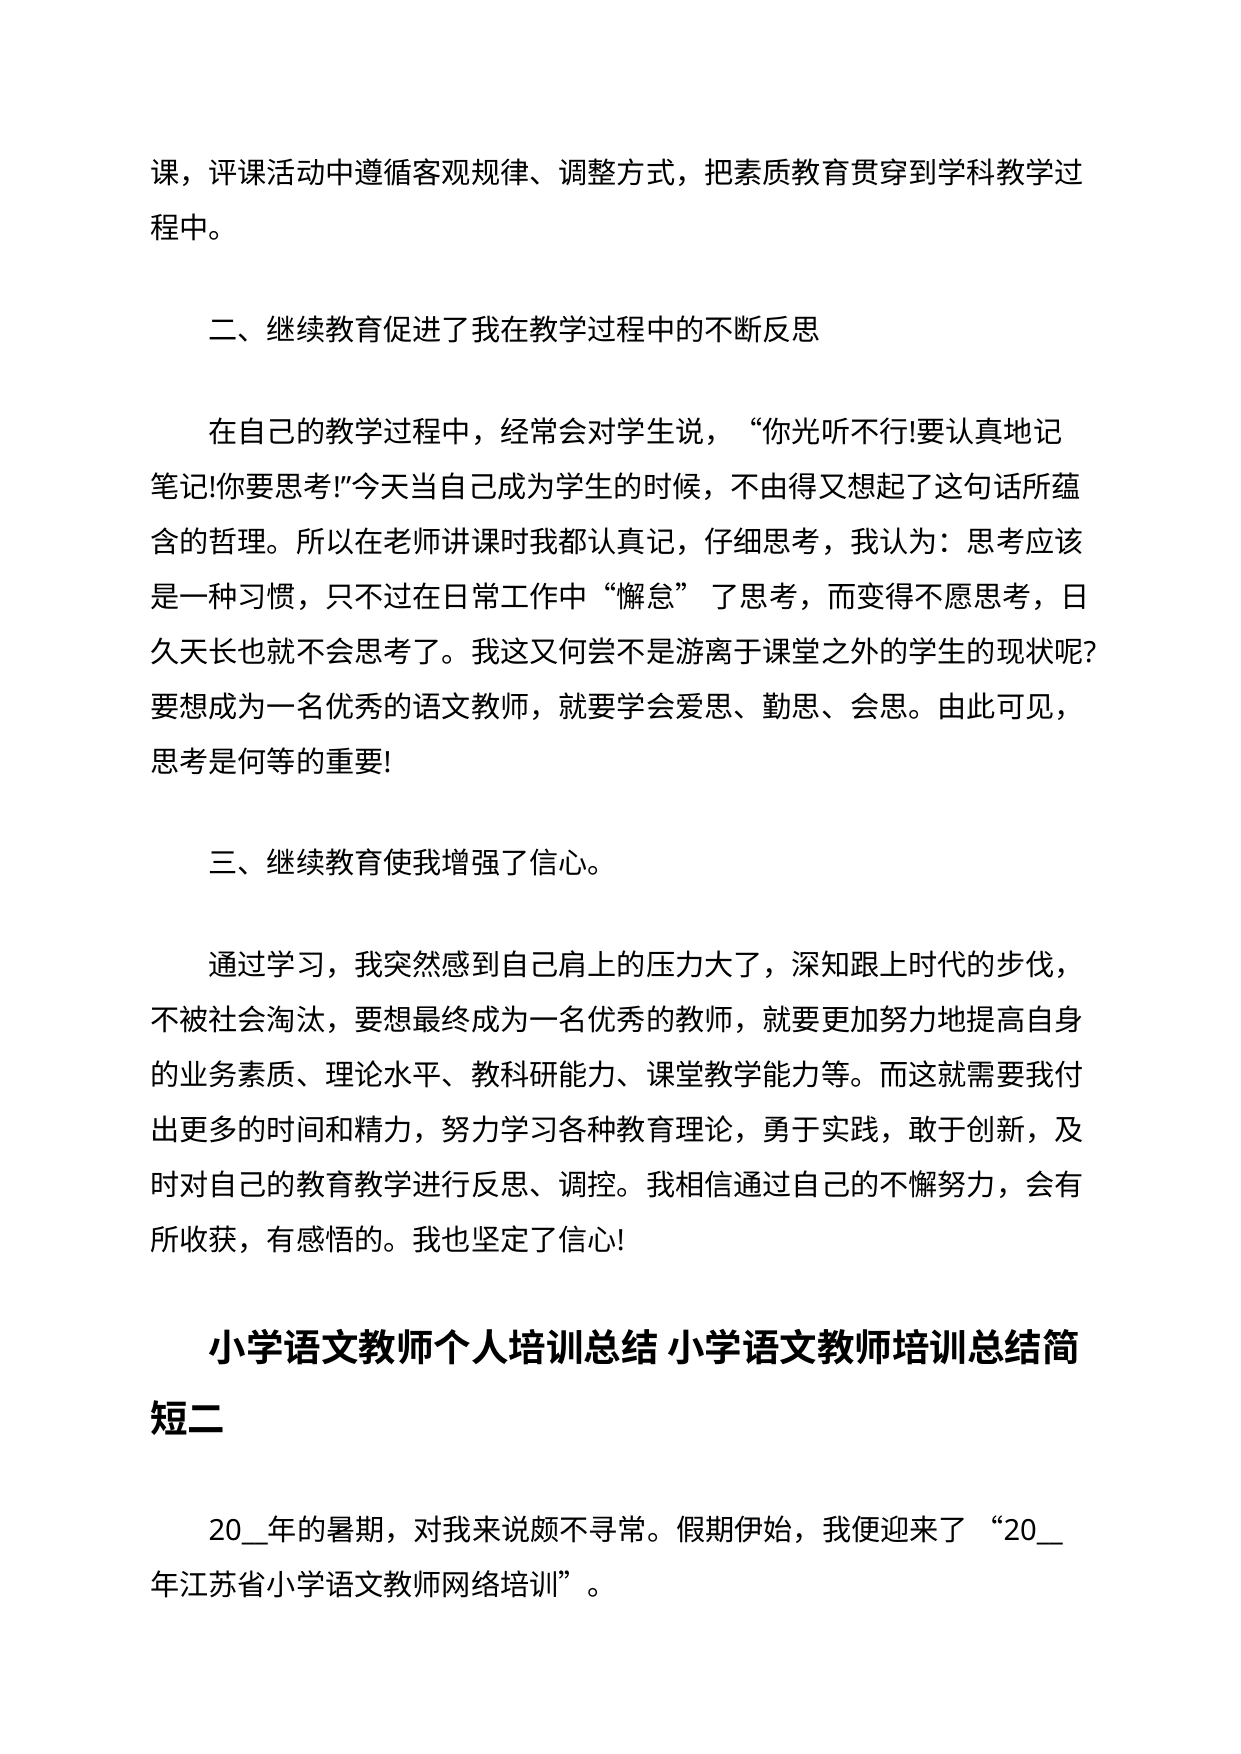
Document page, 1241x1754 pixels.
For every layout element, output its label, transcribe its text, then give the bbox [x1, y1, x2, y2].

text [150, 150, 1090, 247]
text 小学语文教师个人培训总结 小学语文教师培训总结简短二 [150, 1318, 1090, 1443]
text 三、继续教育使我增强了信心。 [150, 840, 1090, 882]
text 通过学习，我突然感到自己肩上的压力大了，深知跟上时代的步伐，不被社会淘汰，要想最终成为一名优秀的教师，就要更加努力地提高自身的业务素质、理论水平、教科研能力、课堂教学能力等。而这就需要我付出更多的时间和精力，努力学习各种教育理论，勇于实践，敢于创新，及时对自己的教育教学进行反思、调控。我相信通过自己的不懈努力，会有所收获，有感悟的。我也坚定了信心! [150, 942, 1090, 1259]
text 二、继续教育促进了我在教学过程中的不断反思 [150, 307, 1090, 349]
text 在自己的教学过程中，经常会对学生说，“你光听不行!要认真地记笔记!你要思考!”今天当自己成为学生的时候，不由得又想起了这句话所蕴含的哲理。所以在老师讲课时我都认真记，仔细思考，我认为：思考应该是一种习惯，只不过在日常工作中“懈怠” 了思考，而变得不愿思考，日久天长也就不会思考了。我这又何尝不是游离于课堂之外的学生的现状呢?要想成为一名优秀的语文教师，就要学会爱思、勤思、会思。由此可见，思考是何等的重要! [150, 408, 1090, 781]
text 20__年的暑期，对我来说颇不寻常。假期伊始，我便迎来了 “20__年江苏省小学语文教师网络培训”。 [150, 1506, 1090, 1603]
